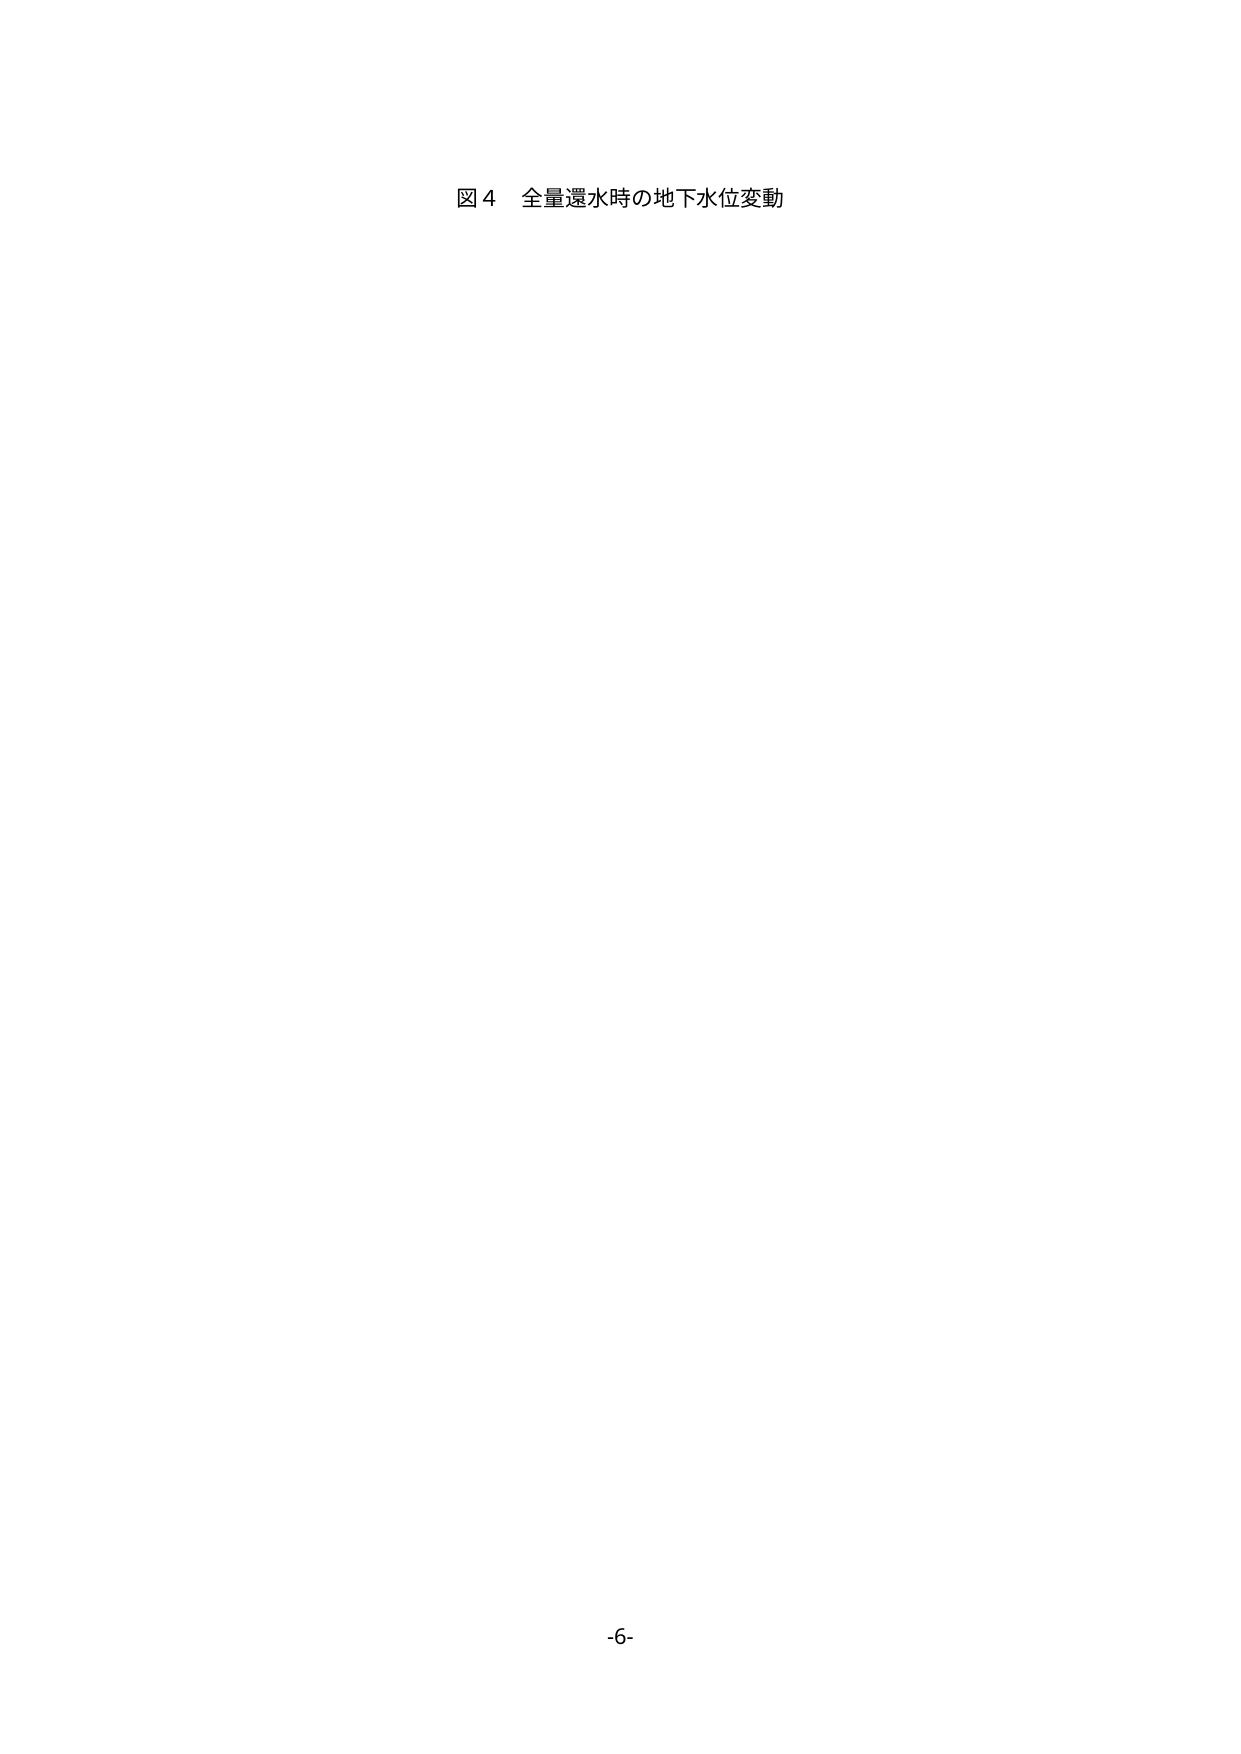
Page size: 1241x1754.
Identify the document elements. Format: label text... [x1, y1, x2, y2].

text 図４ 全量還水時の地下水位変動 [148, 177, 1092, 217]
